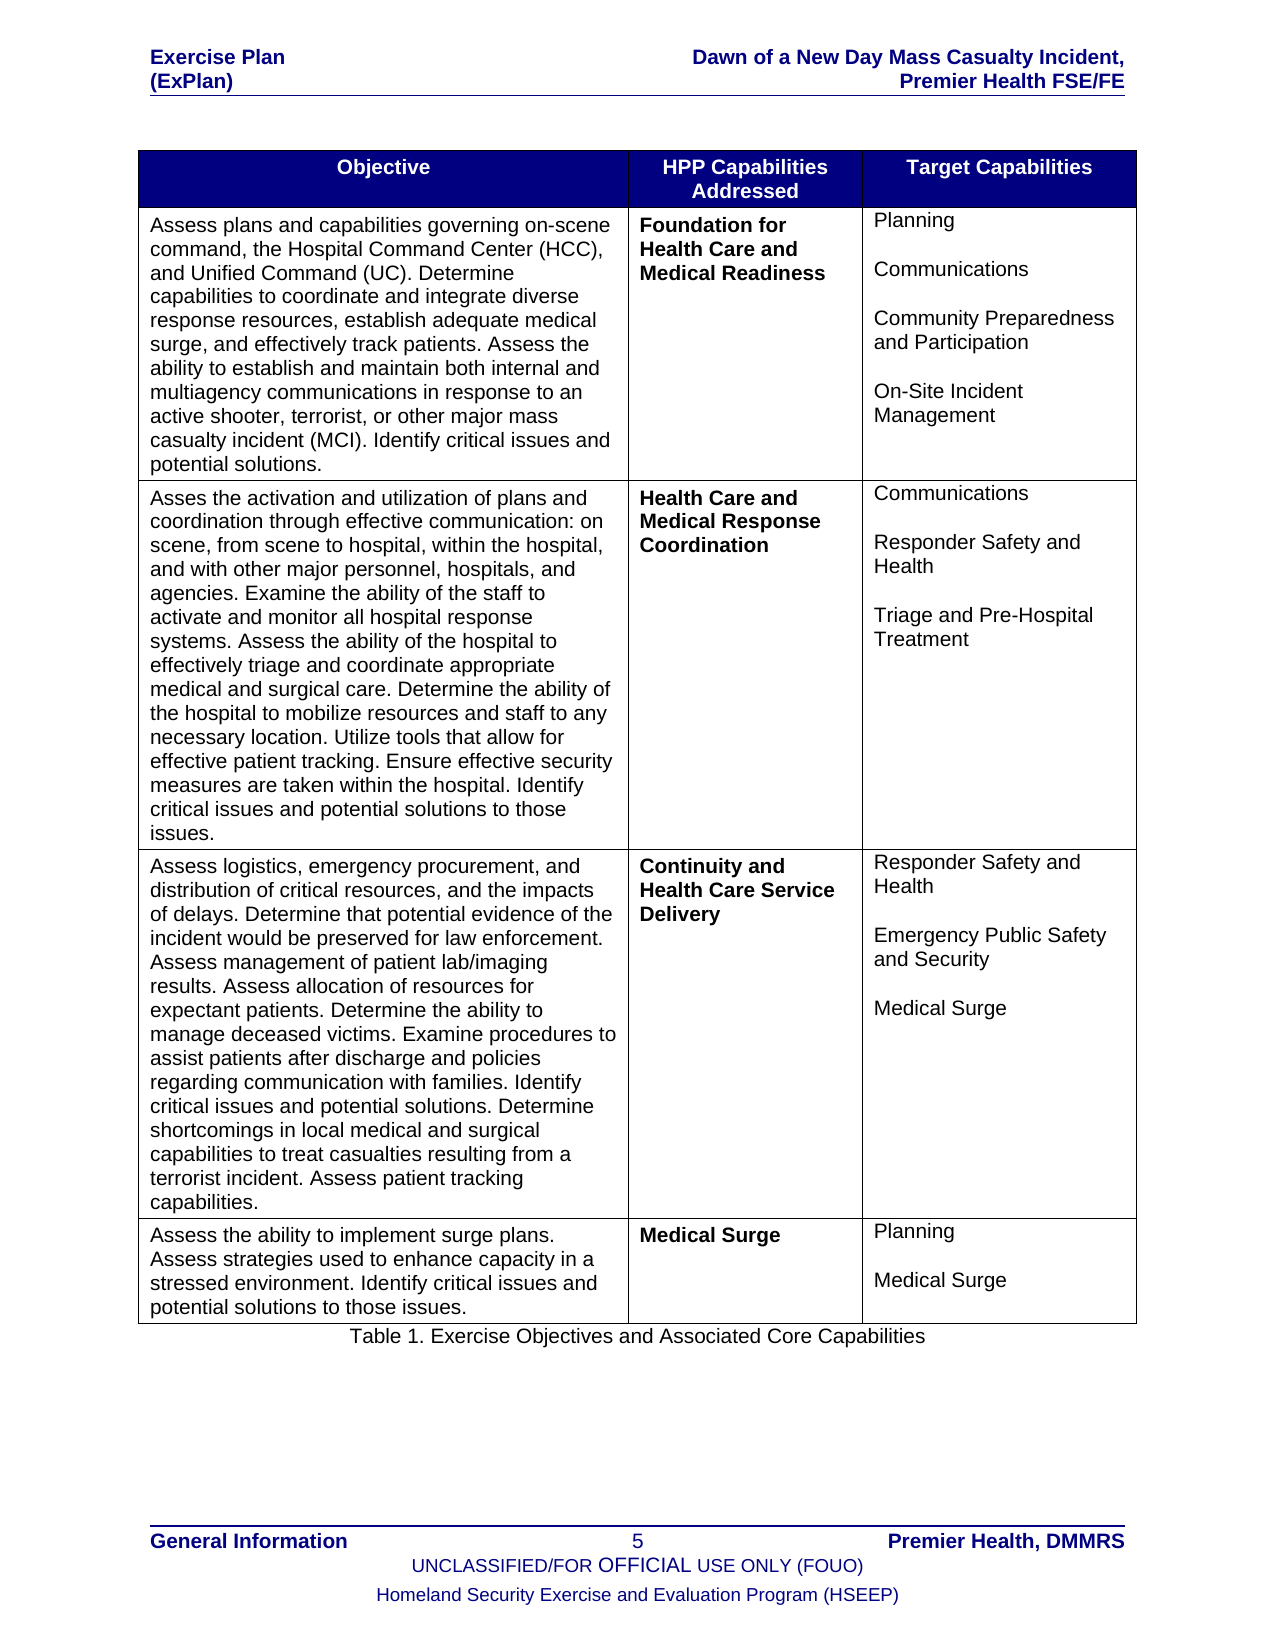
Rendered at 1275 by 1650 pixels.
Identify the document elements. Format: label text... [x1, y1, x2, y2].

table_cell Assess the ability to implement surge plans. Assess strategies used to enhance capacity in a stressed environment. Identify critical issues and potential solutions to those issues. [139, 1219, 628, 1323]
table_cell Communications Responder Safety and Health Triage and Pre-Hospital Treatment [863, 481, 1136, 849]
table_cell Assess plans and capabilities governing on-scene command, the Hospital Command Center (HCC), and Unified Command (UC). Determine capabilities to coordinate and integrate diverse response resources, establish adequate medical surge, and effectively track patients. Assess the ability to establish and maintain both internal and multiagency communications in response to an active shooter, terrorist, or other major mass casualty incident (MCI). Identify critical issues and potential solutions. [139, 208, 628, 480]
table_cell Asses the activation and utilization of plans and coordination through effective communication: on scene, from scene to hospital, within the hospital, and with other major personnel, hospitals, and agencies. Examine the ability of the staff to activate and monitor all hospital response systems. Assess the ability of the hospital to effectively triage and coordinate appropriate medical and surgical care. Determine the ability of the hospital to mobilize resources and staff to any necessary location. Utilize tools that allow for effective patient tracking. Ensure effective security measures are taken within the hospital. Identify critical issues and potential solutions to those issues. [139, 481, 628, 849]
table_cell Foundation for Health Care and Medical Readiness [629, 208, 862, 480]
table_cell Table 1. Exercise Objectives and Associated Core Capabilities [139, 1324, 1136, 1373]
table_cell Medical Surge [629, 1219, 862, 1323]
table_cell Continuity and Health Care Service Delivery [629, 850, 862, 1218]
table_cell Health Care and Medical Response Coordination [629, 481, 862, 849]
table_header Objective [139, 151, 628, 207]
table_header Target Capabilities [863, 151, 1136, 207]
table_cell Assess logistics, emergency procurement, and distribution of critical resources, and the impacts of delays. Determine that potential evidence of the incident would be preserved for law enforcement. Assess management of patient lab/imaging results. Assess allocation of resources for expectant patients. Determine the ability to manage deceased victims. Examine procedures to assist patients after discharge and policies regarding communication with families. Identify critical issues and potential solutions. Determine shortcomings in local medical and surgical capabilities to treat casualties resulting from a terrorist incident. Assess patient tracking capabilities. [139, 850, 628, 1218]
table_header HPP Capabilities Addressed [629, 151, 862, 207]
table_cell Planning Communications Community Preparedness and Participation On-Site Incident Management [863, 208, 1136, 480]
table_cell Responder Safety and Health Emergency Public Safety and Security Medical Surge [863, 850, 1136, 1218]
table_cell Planning Medical Surge [863, 1219, 1136, 1323]
